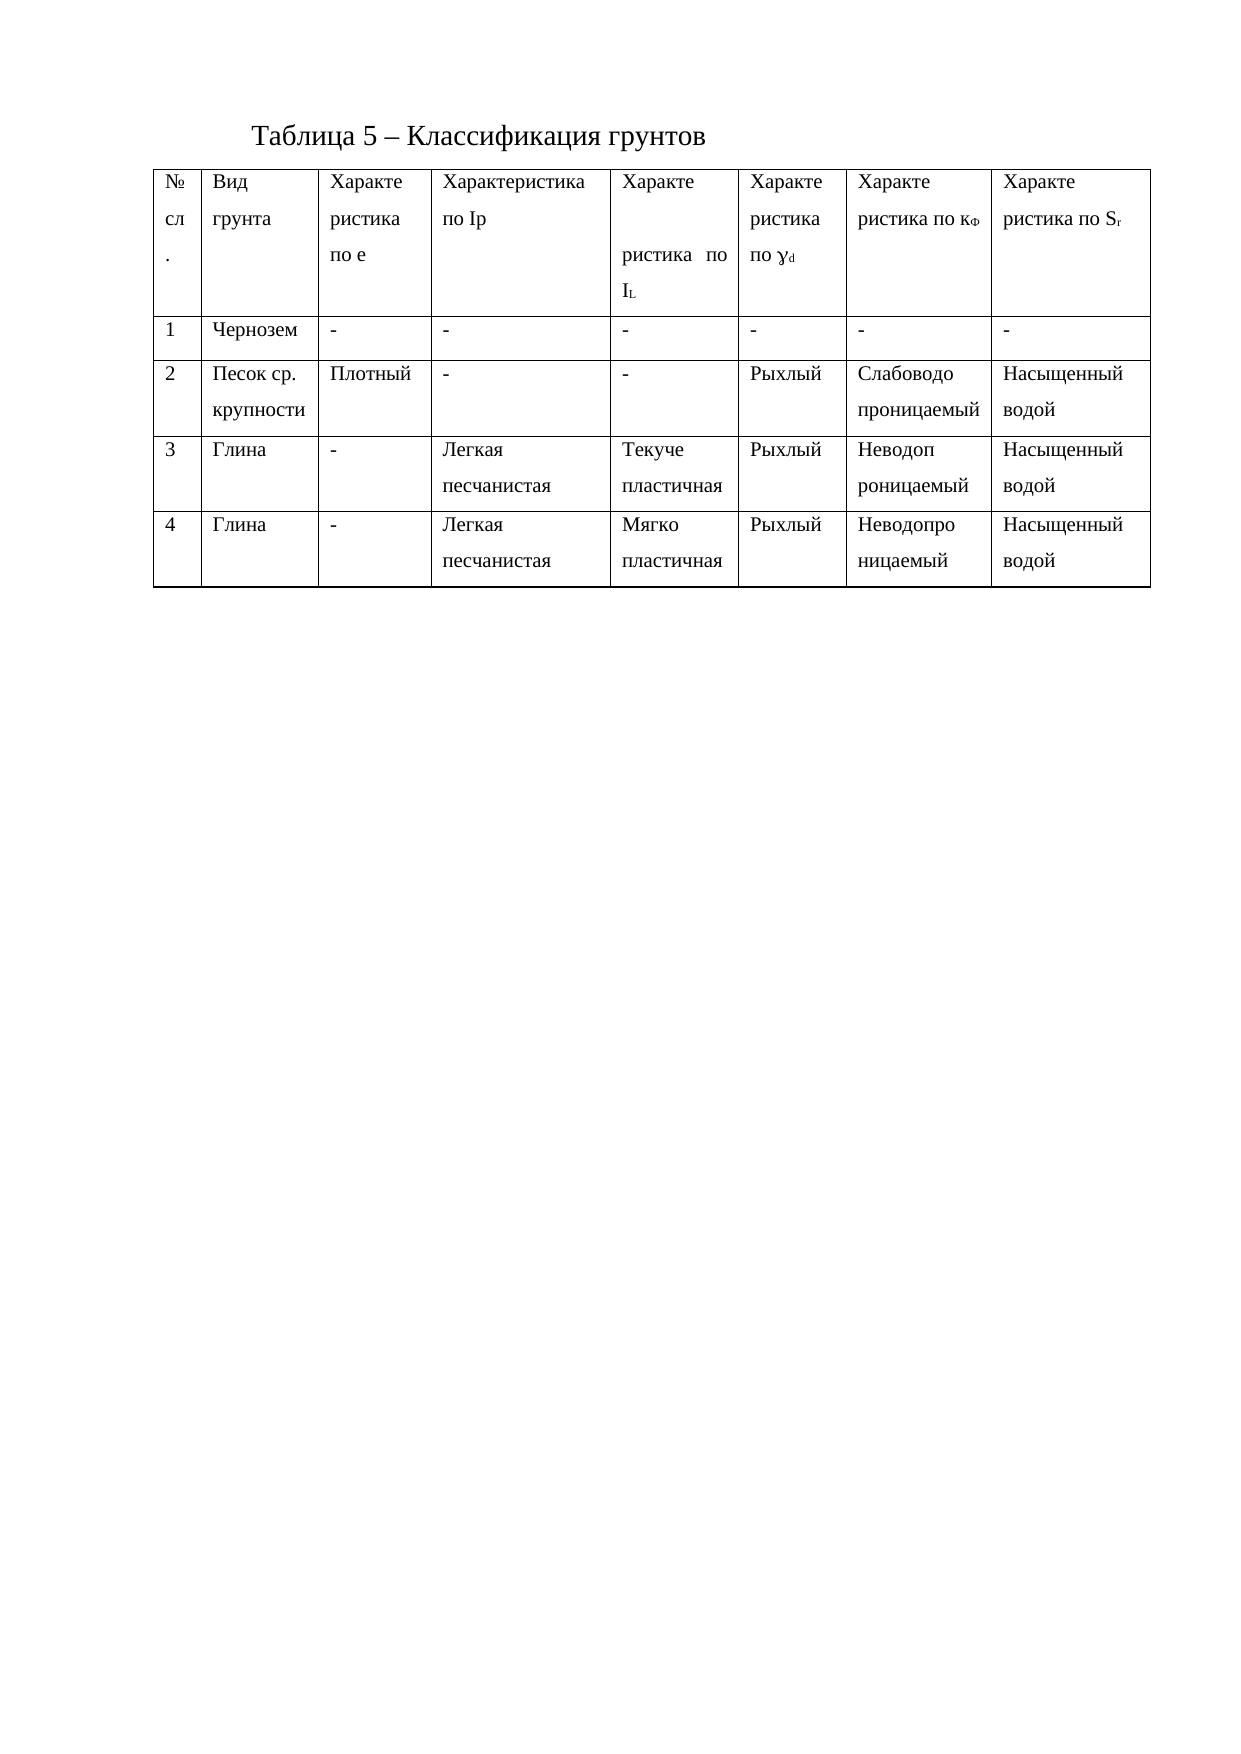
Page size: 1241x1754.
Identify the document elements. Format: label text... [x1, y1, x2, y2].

table_cell 2 [154, 361, 201, 436]
table_cell - [319, 437, 431, 511]
table_cell - [739, 317, 846, 360]
table_cell Легкая песчанистая [432, 437, 610, 511]
table_cell Насыщенный водой [992, 361, 1150, 436]
table_header № сл. [154, 170, 201, 316]
table_cell Мягко пластичная [611, 512, 738, 586]
table_header Характе ристика по кФ [847, 170, 991, 316]
table_cell - [847, 317, 991, 360]
table_header Характе ристика по e [319, 170, 431, 316]
table_cell 1 [154, 317, 201, 360]
table_cell Рыхлый [739, 361, 846, 436]
table_cell Песок ср. крупности [202, 361, 318, 436]
table_header Вид грунта [202, 170, 318, 316]
table_cell Слабоводо проницаемый [847, 361, 991, 436]
table_cell Текуче пластичная [611, 437, 738, 511]
table_header Характеристика по Ip [432, 170, 610, 316]
table_cell - [992, 317, 1150, 360]
table_cell - [611, 317, 738, 360]
table_cell - [432, 317, 610, 360]
table_cell Неводопро ницаемый [847, 512, 991, 586]
table_cell - [319, 512, 431, 586]
table_cell 4 [154, 512, 201, 586]
table_cell Неводоп роницаемый [847, 437, 991, 511]
table_cell - [319, 317, 431, 360]
table_cell Насыщенный водой [992, 437, 1150, 511]
table_cell Насыщенный водой [992, 512, 1150, 586]
table_cell - [432, 361, 610, 436]
table_header Характе ристика по Sr [992, 170, 1150, 316]
table_cell Плотный [319, 361, 431, 436]
table_cell Глина [202, 512, 318, 586]
table_cell Чернозем [202, 317, 318, 360]
text Таблица 5 – Классификация грунтов [177, 118, 1152, 152]
table_cell Рыхлый [739, 437, 846, 511]
table_header Характе ристика по d [739, 170, 846, 316]
table_cell Рыхлый [739, 512, 846, 586]
table_cell 3 [154, 437, 201, 511]
table_cell Глина [202, 437, 318, 511]
table_cell Легкая песчанистая [432, 512, 610, 586]
table_cell - [611, 361, 738, 436]
table_header Характе ристика по IL [611, 170, 738, 316]
